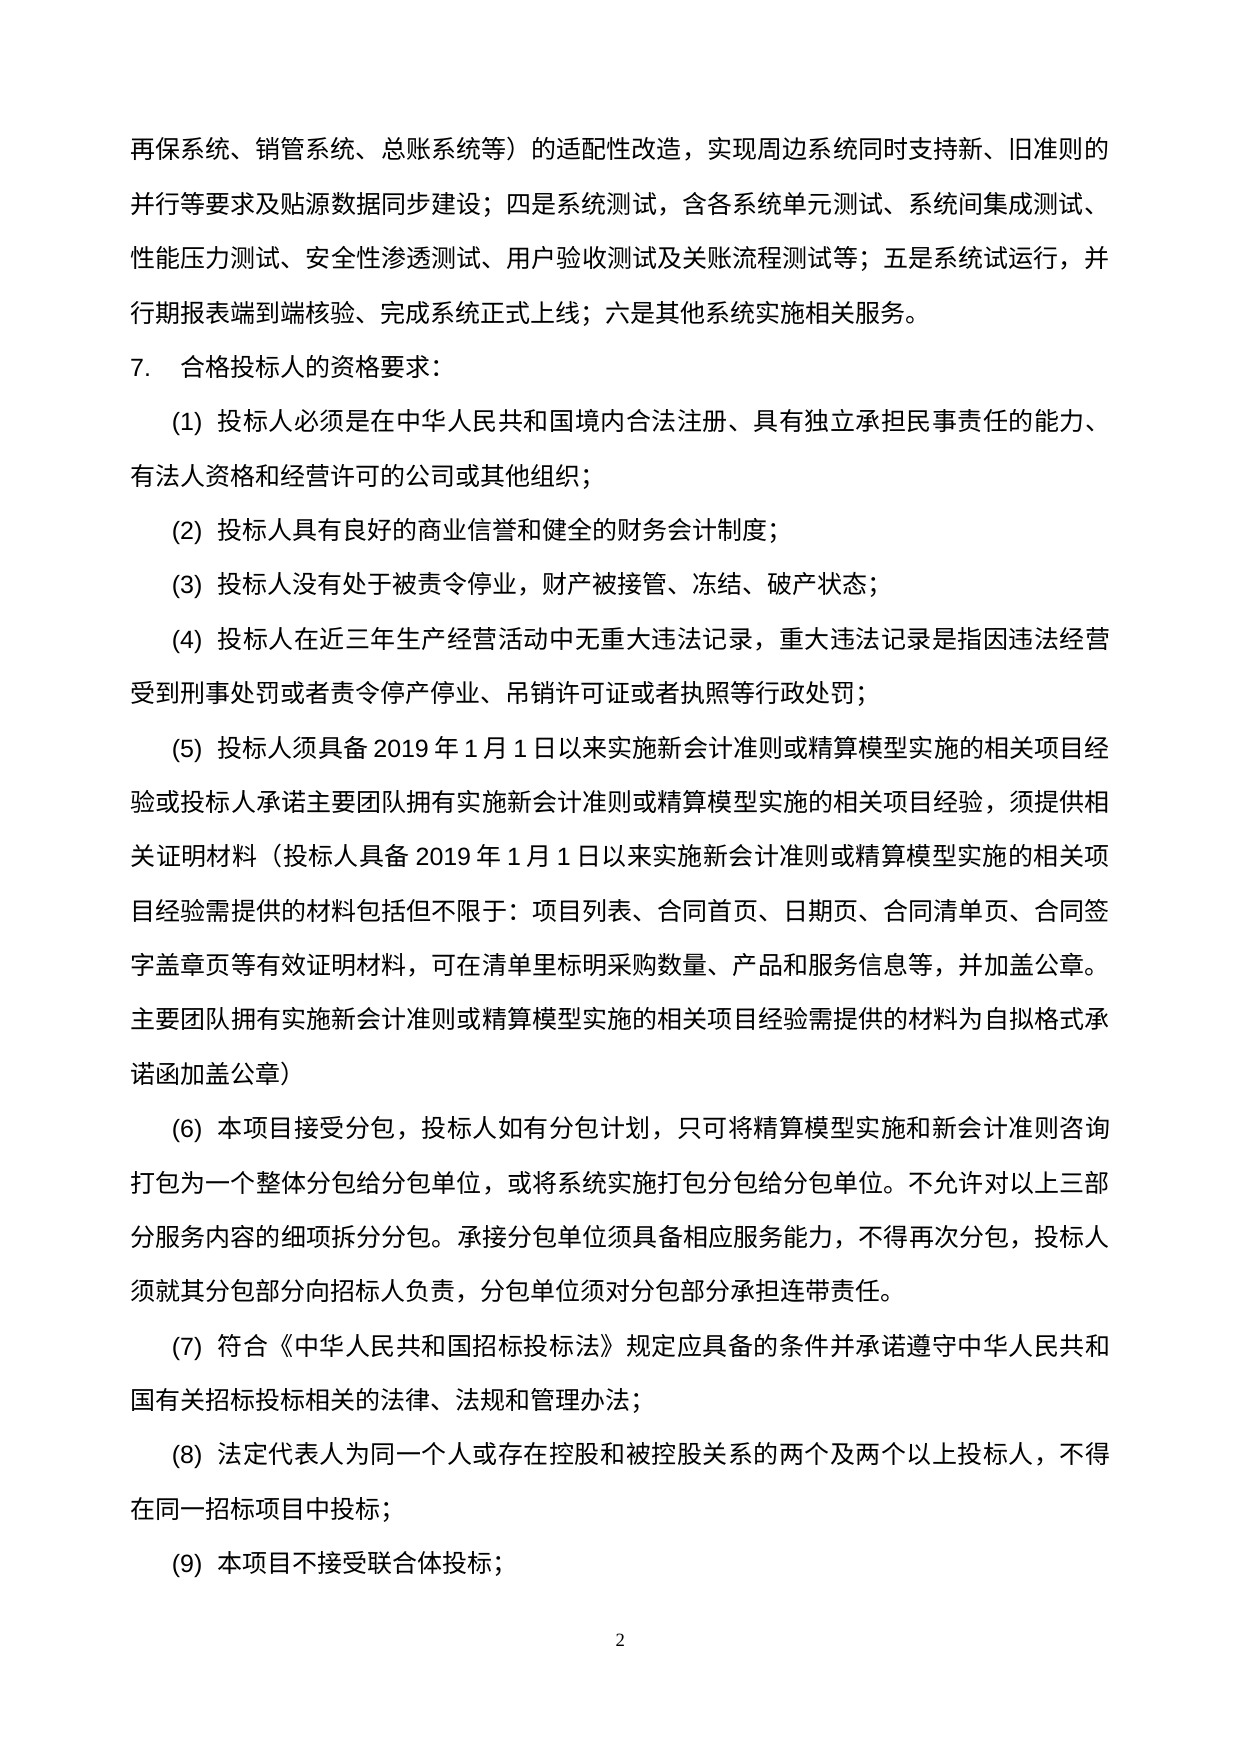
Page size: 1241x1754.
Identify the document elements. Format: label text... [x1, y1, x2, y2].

list 本项目接受分包，投标人如有分包计划，只可将精算模型实施和新会计准则咨询打包为一个整体分包给分包单位，或将系统实施打包分包给分包单位。不允许对以上三部分服务内容的细项拆分分包。承接分包单位须具备相应服务能力，不得再次分包，投标人须就其分包部分向招标人负责，分包单位须对分包部分承担连带责任。 [130, 1109, 1110, 1308]
list 投标人须具备2019年1月1日以来实施新会计准则或精算模型实施的相关项目经验或投标人承诺主要团队拥有实施新会计准则或精算模型实施的相关项目经验，须提供相关证明材料（投标人具备2019年1月1日以来实施新会计准则或精算模型实施的相关项目经验需提供的材料包括但不限于：项目列表、合同首页、日期页、合同清单页、合同签字盖章页等有效证明材料，可在清单里标明采购数量、产品和服务信息等，并加盖公章。主要团队拥有实施新会计准则或精算模型实施的相关项目经验需提供的材料为自拟格式承诺函加盖公章） [130, 728, 1110, 1091]
list 法定代表人为同一个人或存在控股和被控股关系的两个及两个以上投标人，不得在同一招标项目中投标； [130, 1435, 1110, 1526]
list 投标人具有良好的商业信誉和健全的财务会计制度； [130, 511, 1110, 547]
list 合格投标人的资格要求： [130, 347, 1110, 384]
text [130, 130, 1110, 329]
list 投标人必须是在中华人民共和国境内合法注册、具有独立承担民事责任的能力、有法人资格和经营许可的公司或其他组织； [130, 402, 1110, 492]
list 投标人在近三年生产经营活动中无重大违法记录，重大违法记录是指因违法经营受到刑事处罚或者责令停产停业、吊销许可证或者执照等行政处罚； [130, 619, 1110, 710]
list 本项目不接受联合体投标； [130, 1544, 1110, 1580]
list 投标人没有处于被责令停业，财产被接管、冻结、破产状态； [130, 565, 1110, 601]
list 符合《中华人民共和国招标投标法》规定应具备的条件并承诺遵守中华人民共和国有关招标投标相关的法律、法规和管理办法； [130, 1326, 1110, 1417]
